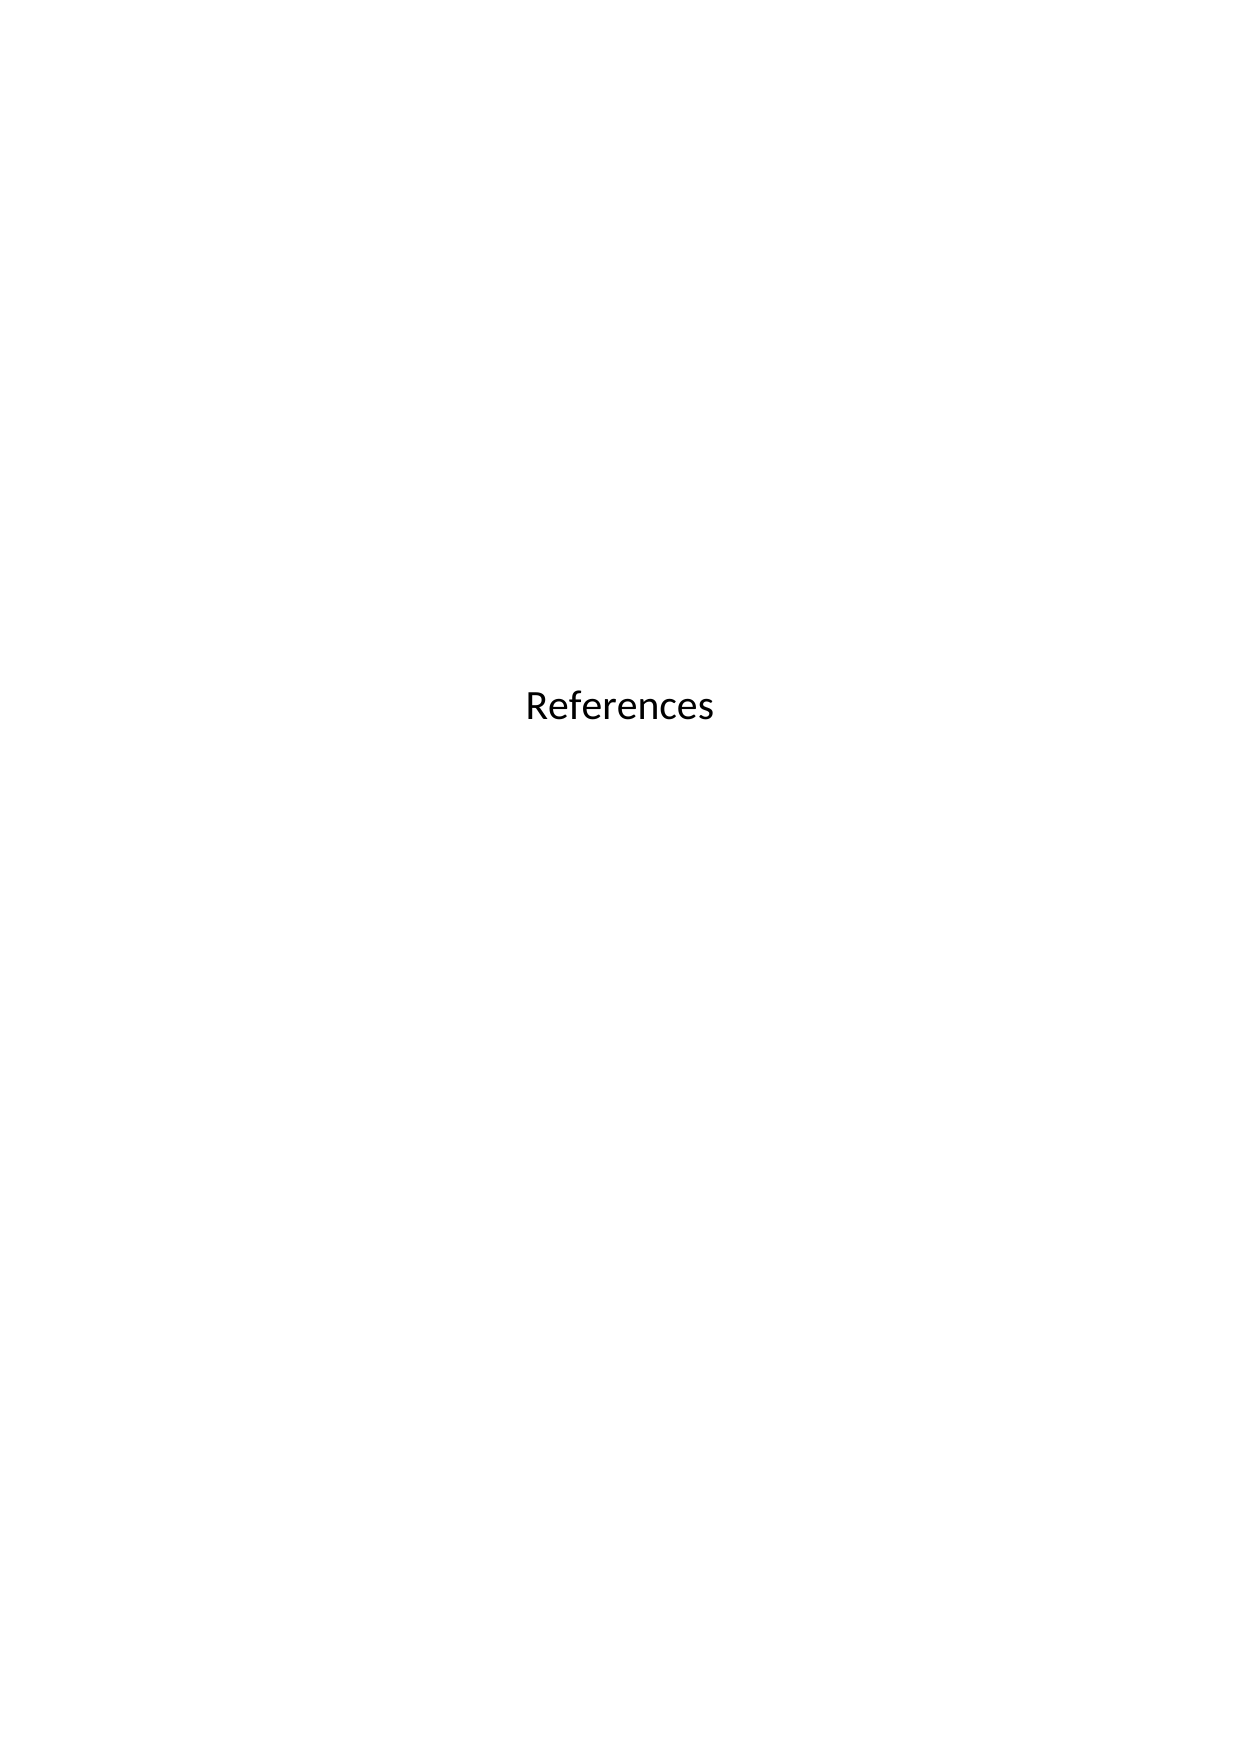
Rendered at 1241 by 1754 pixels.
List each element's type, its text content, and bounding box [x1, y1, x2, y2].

text References [187, 679, 1053, 730]
